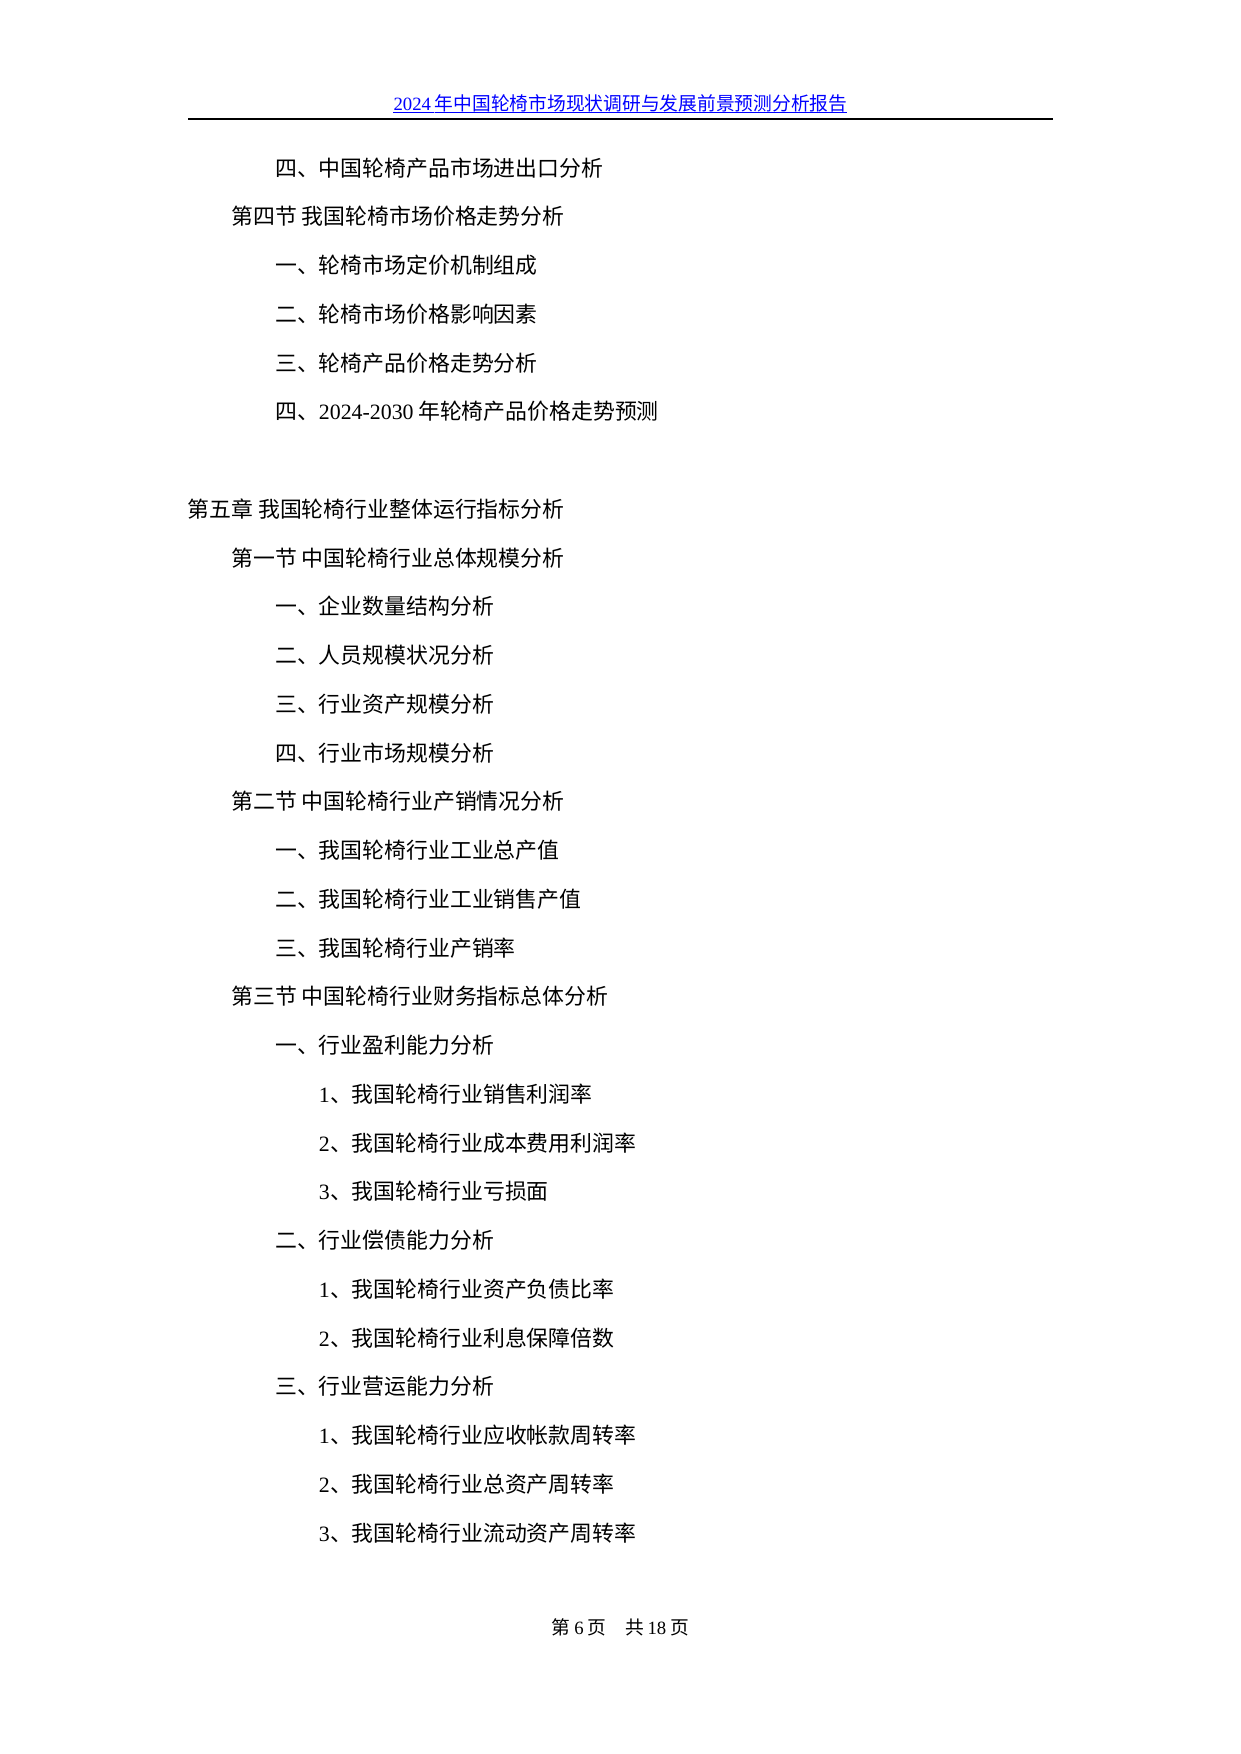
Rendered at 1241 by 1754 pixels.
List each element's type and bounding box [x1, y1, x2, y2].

text [187, 150, 1053, 1548]
